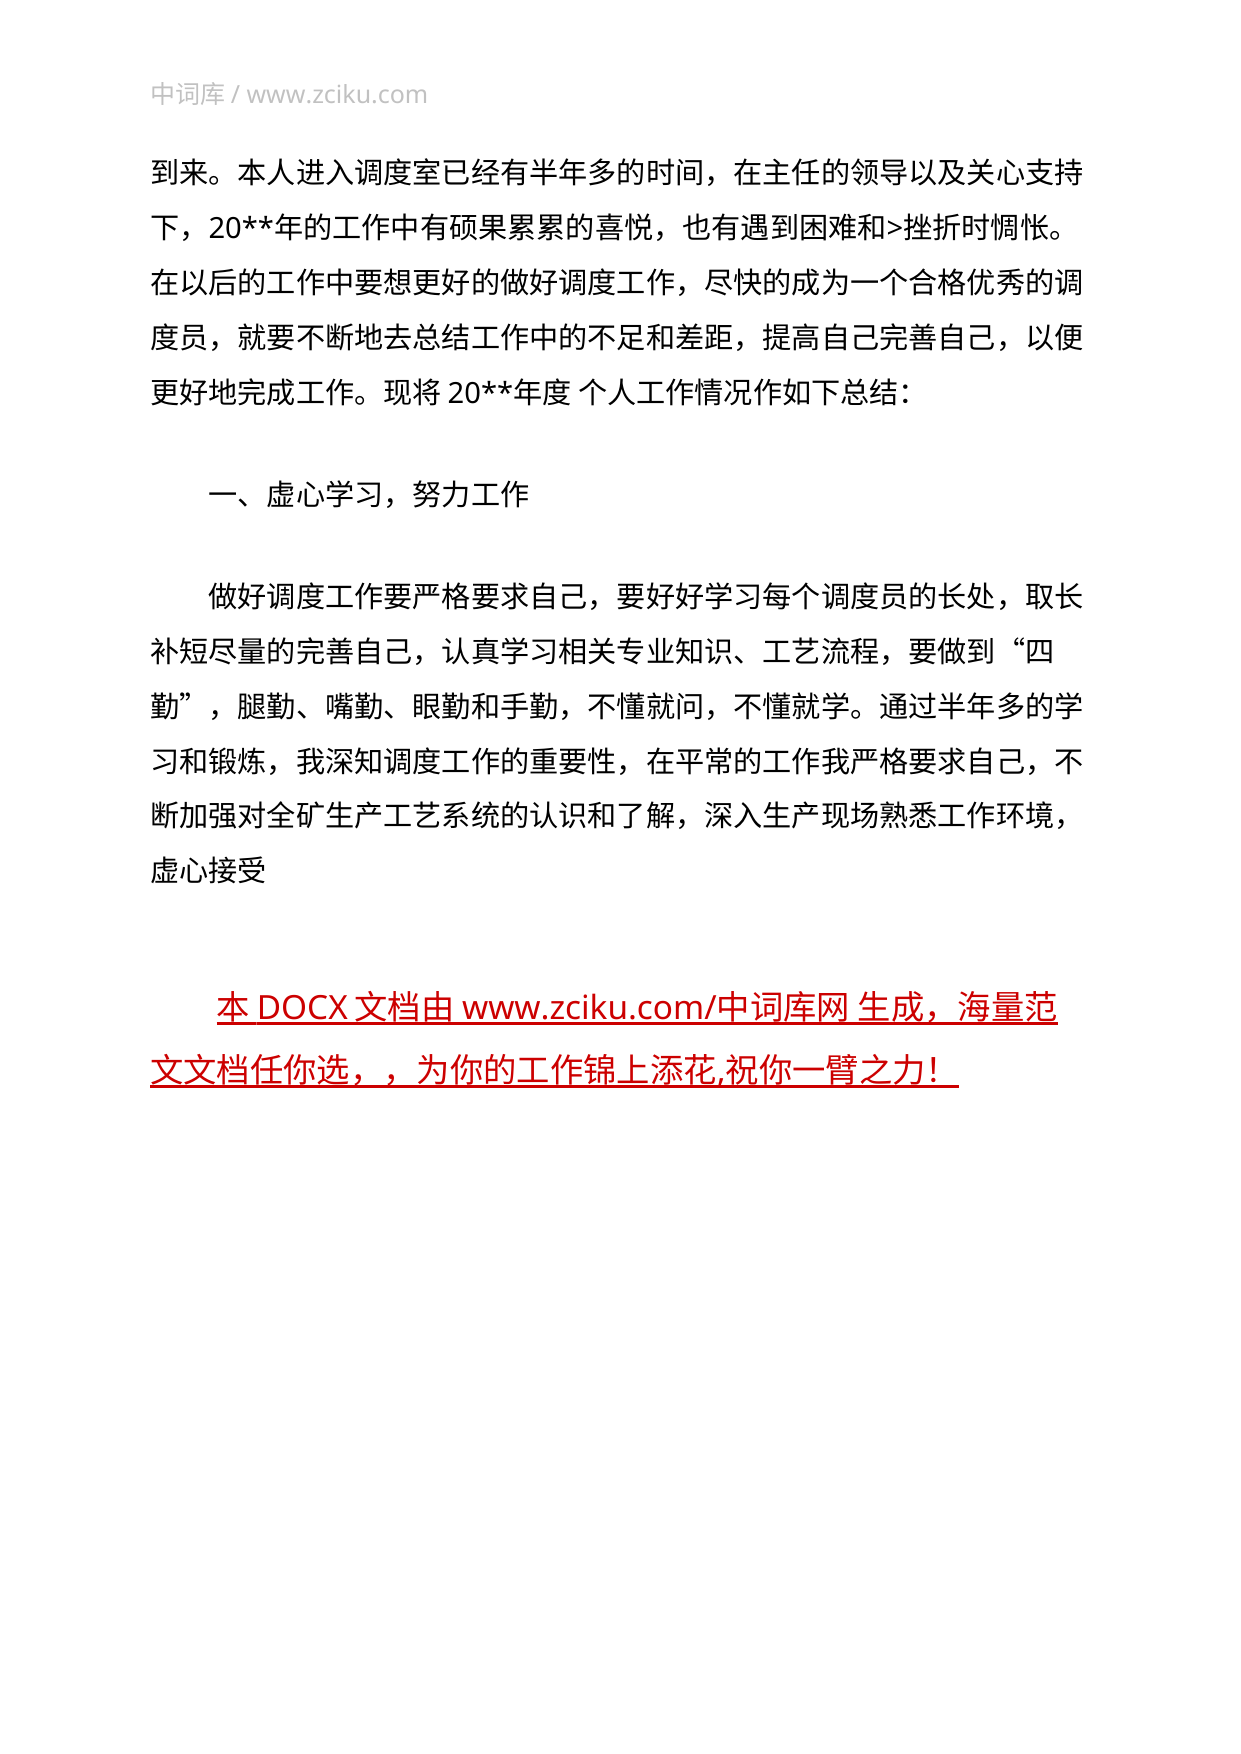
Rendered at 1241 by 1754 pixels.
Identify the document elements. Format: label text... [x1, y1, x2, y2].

text 做好调度工作要严格要求自己，要好好学习每个调度员的长处，取长补短尽量的完善自己，认真学习相关专业知识、工艺流程，要做到“四勤”，腿勤、嘴勤、眼勤和手勤，不懂就问，不懂就学。通过半年多的学习和锻炼，我深知调度工作的重要性，在平常的工作我严格要求自己，不断加强对全矿生产工艺系统的认识和了解，深入生产现场熟悉工作环境，虚心接受 [150, 573, 1090, 890]
text 本DOCX文档由 www.zciku.com/中词库网 生成，海量范文文档任你选，，为你的工作锦上添花,祝你一臂之力！ [150, 981, 1090, 1092]
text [150, 150, 1090, 412]
text 一、虚心学习，努力工作 [150, 472, 1090, 514]
